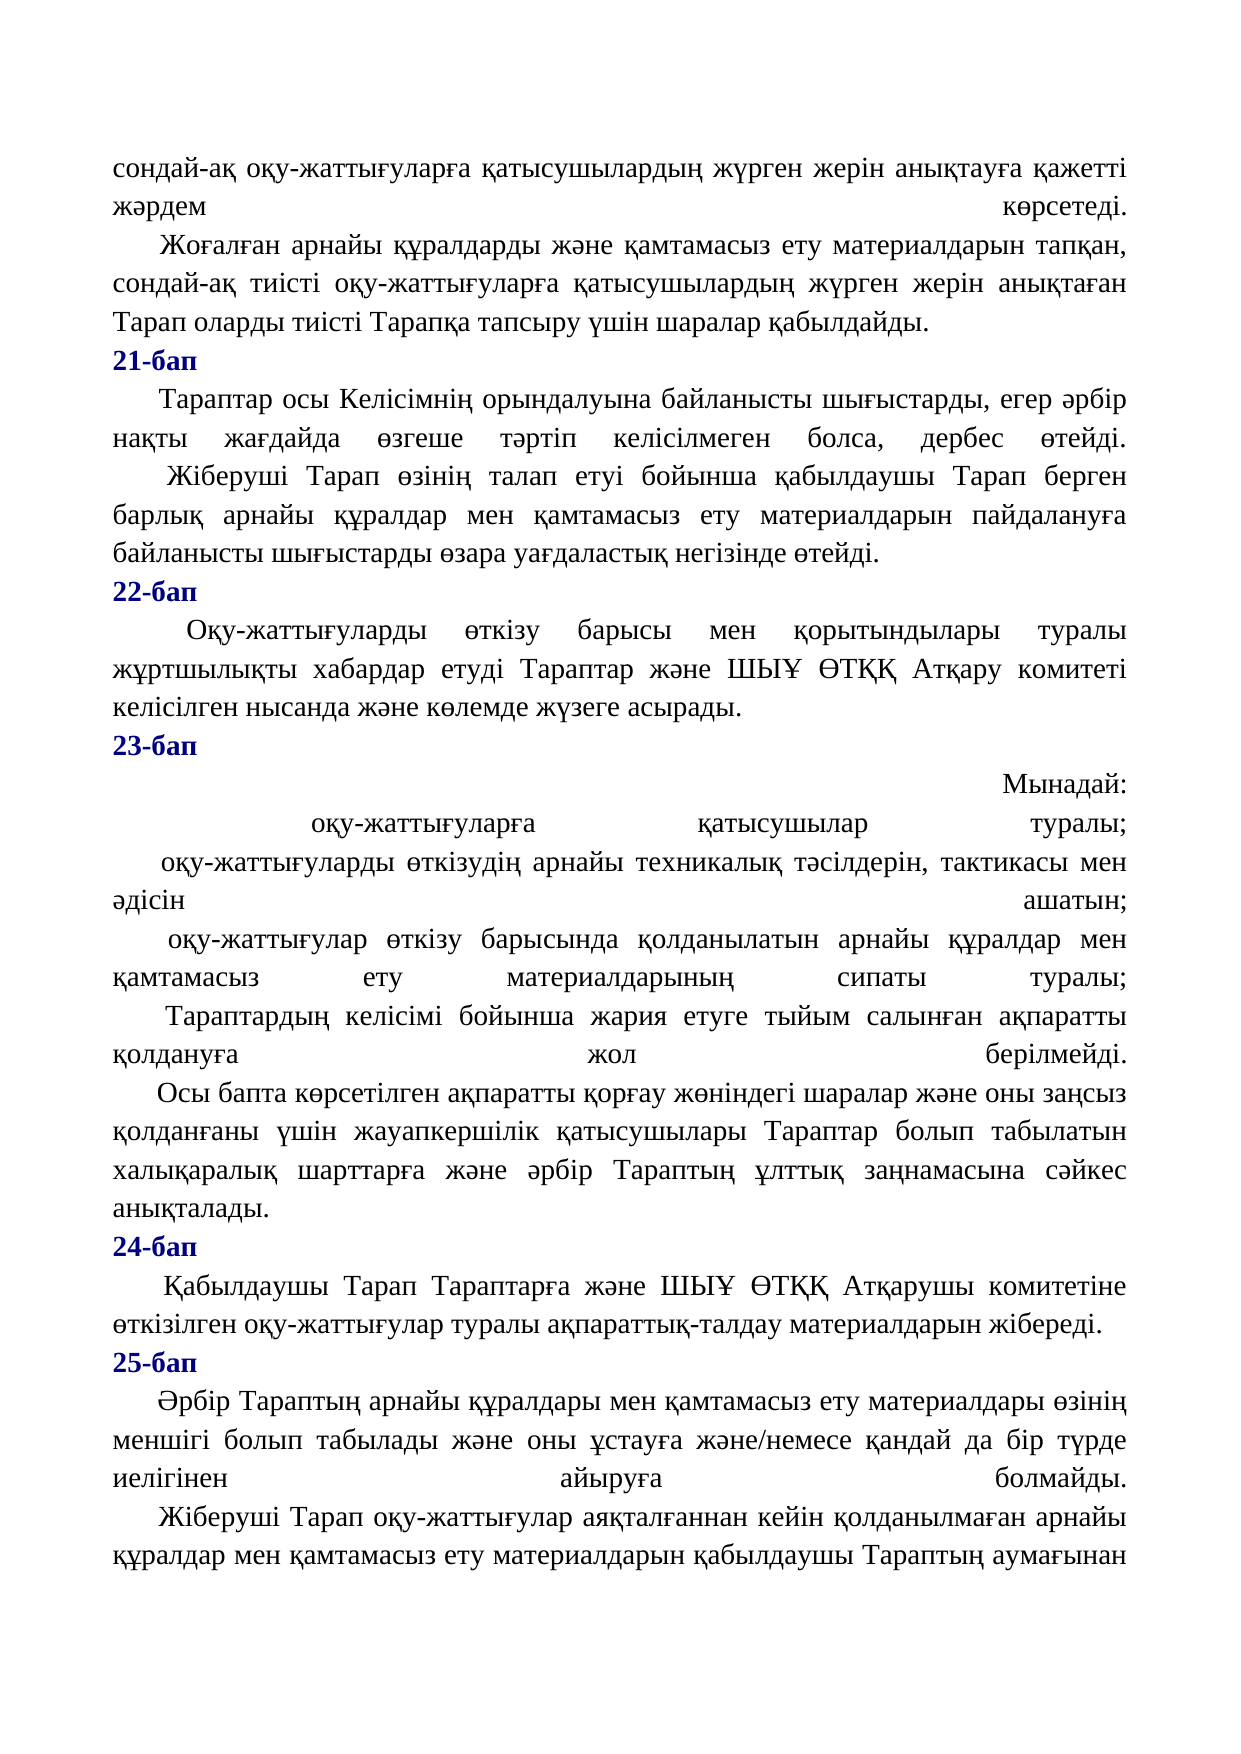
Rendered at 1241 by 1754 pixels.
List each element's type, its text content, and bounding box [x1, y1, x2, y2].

text 24-бап [112, 1229, 1128, 1263]
text 25-бап [112, 1345, 1128, 1378]
text Оқу-жаттығуларды өткізу барысы мен қорытындылары туралы жұртшылықты хабардар етуді Тараптар және ШЫҰ ӨТҚҚ Атқару комитеті келісілген нысанда және көлемде жүзеге асырады. [112, 612, 1128, 723]
text 22-бап [112, 574, 1128, 607]
text Қабылдаушы Тарап Тараптарға және ШЫҰ ӨТҚҚ Атқарушы комитетіне өткізілген оқу-жаттығулар туралы ақпараттық-талдау материалдарын жібереді. [112, 1268, 1128, 1340]
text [112, 1383, 1128, 1571]
text Мынадай: оқу-жаттығуларға қатысушылар туралы; оқу-жаттығуларды өткізудің арнайы техникалық тәсілдерін, тактикасы мен әдісін ашатын; оқу-жаттығулар өткізу барысында қолданылатын арнайы құралдар мен қамтамасыз ету материалдарының сипаты туралы; Тараптардың келісімі бойынша жария етуге тыйым салынған ақпаратты қолдануға жол берілмейді. Осы бапта көрсетілген ақпаратты қорғау жөніндегі шаралар және оны заңсыз қолданғаны үшін жауапкершілік қатысушылары Тараптар болып табылатын халықаралық шарттарға және әрбір Тараптың ұлттық заңнамасына сәйкес анықталады. [112, 767, 1128, 1224]
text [112, 150, 1128, 338]
text 21-бап [112, 343, 1128, 376]
text Тараптар осы Келісімнің орындалуына байланысты шығыстарды, егер әрбір нақты жағдайда өзгеше тәртіп келісілмеген болса, дербес өтейді. Жіберуші Тарап өзінің талап етуі бойынша қабылдаушы Тарап берген барлық арнайы құралдар мен қамтамасыз ету материалдарын пайдалануға байланысты шығыстарды өзара уағдаластық негізінде өтейді. [112, 381, 1128, 569]
text 23-бап [112, 728, 1128, 762]
